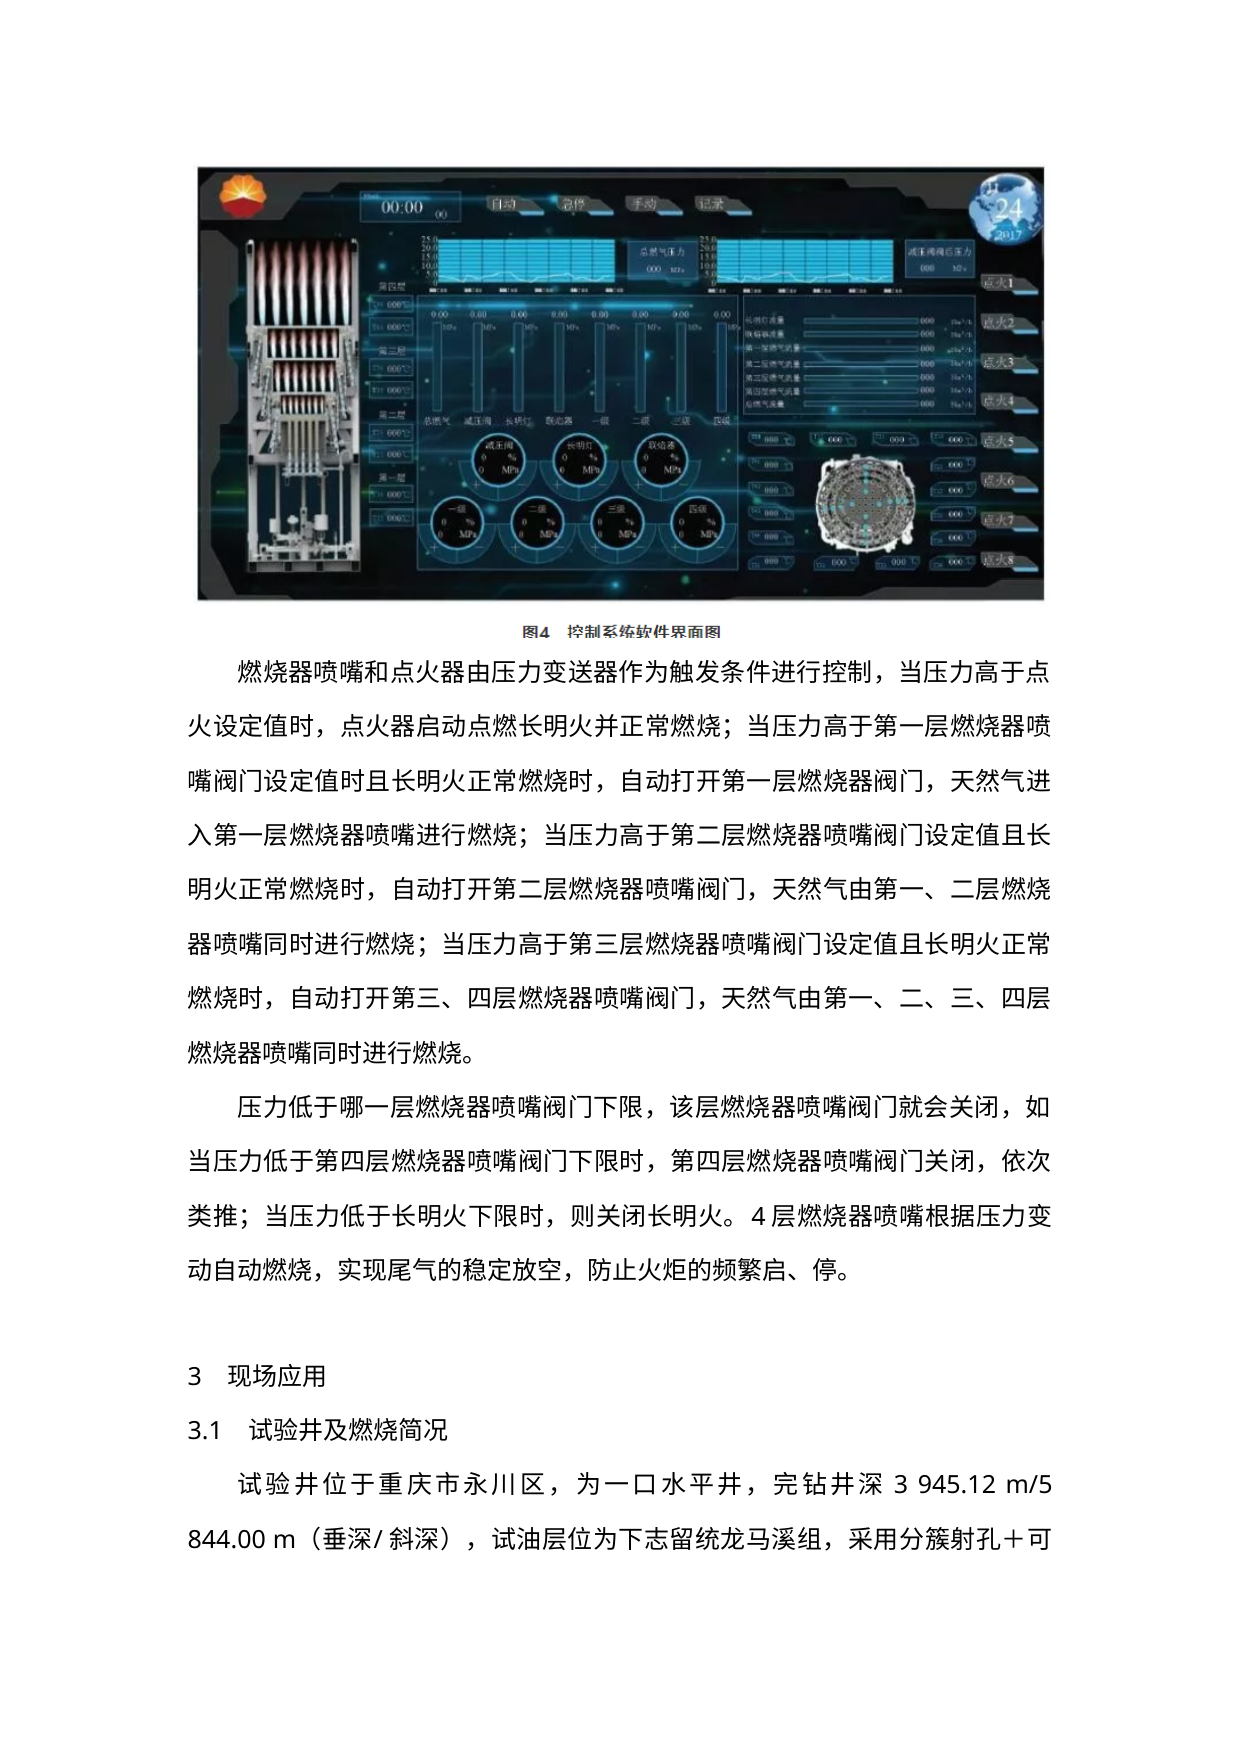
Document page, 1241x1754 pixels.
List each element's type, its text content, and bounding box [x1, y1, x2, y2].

picture [187, 162, 1053, 638]
text 3 现场应用 [187, 1356, 1053, 1392]
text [187, 1465, 1053, 1555]
text 燃烧器喷嘴和点火器由压力变送器作为触发条件进行控制，当压力高于点火设定值时，点火器启动点燃长明火并正常燃烧；当压力高于第一层燃烧器喷嘴阀门设定值时且长明火正常燃烧时，自动打开第一层燃烧器阀门，天然气进入第一层燃烧器喷嘴进行燃烧；当压力高于第二层燃烧器喷嘴阀门设定值且长明火正常燃烧时，自动打开第二层燃烧器喷嘴阀门，天然气由第一、二层燃烧器喷嘴同时进行燃烧；当压力高于第三层燃烧器喷嘴阀门设定值且长明火正常燃烧时，自动打开第三、四层燃烧器喷嘴阀门，天然气由第一、二、三、四层燃烧器喷嘴同时进行燃烧。 [187, 652, 1053, 1069]
text 压力低于哪一层燃烧器喷嘴阀门下限，该层燃烧器喷嘴阀门就会关闭，如当压力低于第四层燃烧器喷嘴阀门下限时，第四层燃烧器喷嘴阀门关闭，依次类推；当压力低于长明火下限时，则关闭长明火。4 层燃烧器喷嘴根据压力变动自动燃烧，实现尾气的稳定放空，防止火炬的频繁启、停。 [187, 1087, 1053, 1287]
text 3.1 试验井及燃烧简况 [187, 1410, 1053, 1447]
